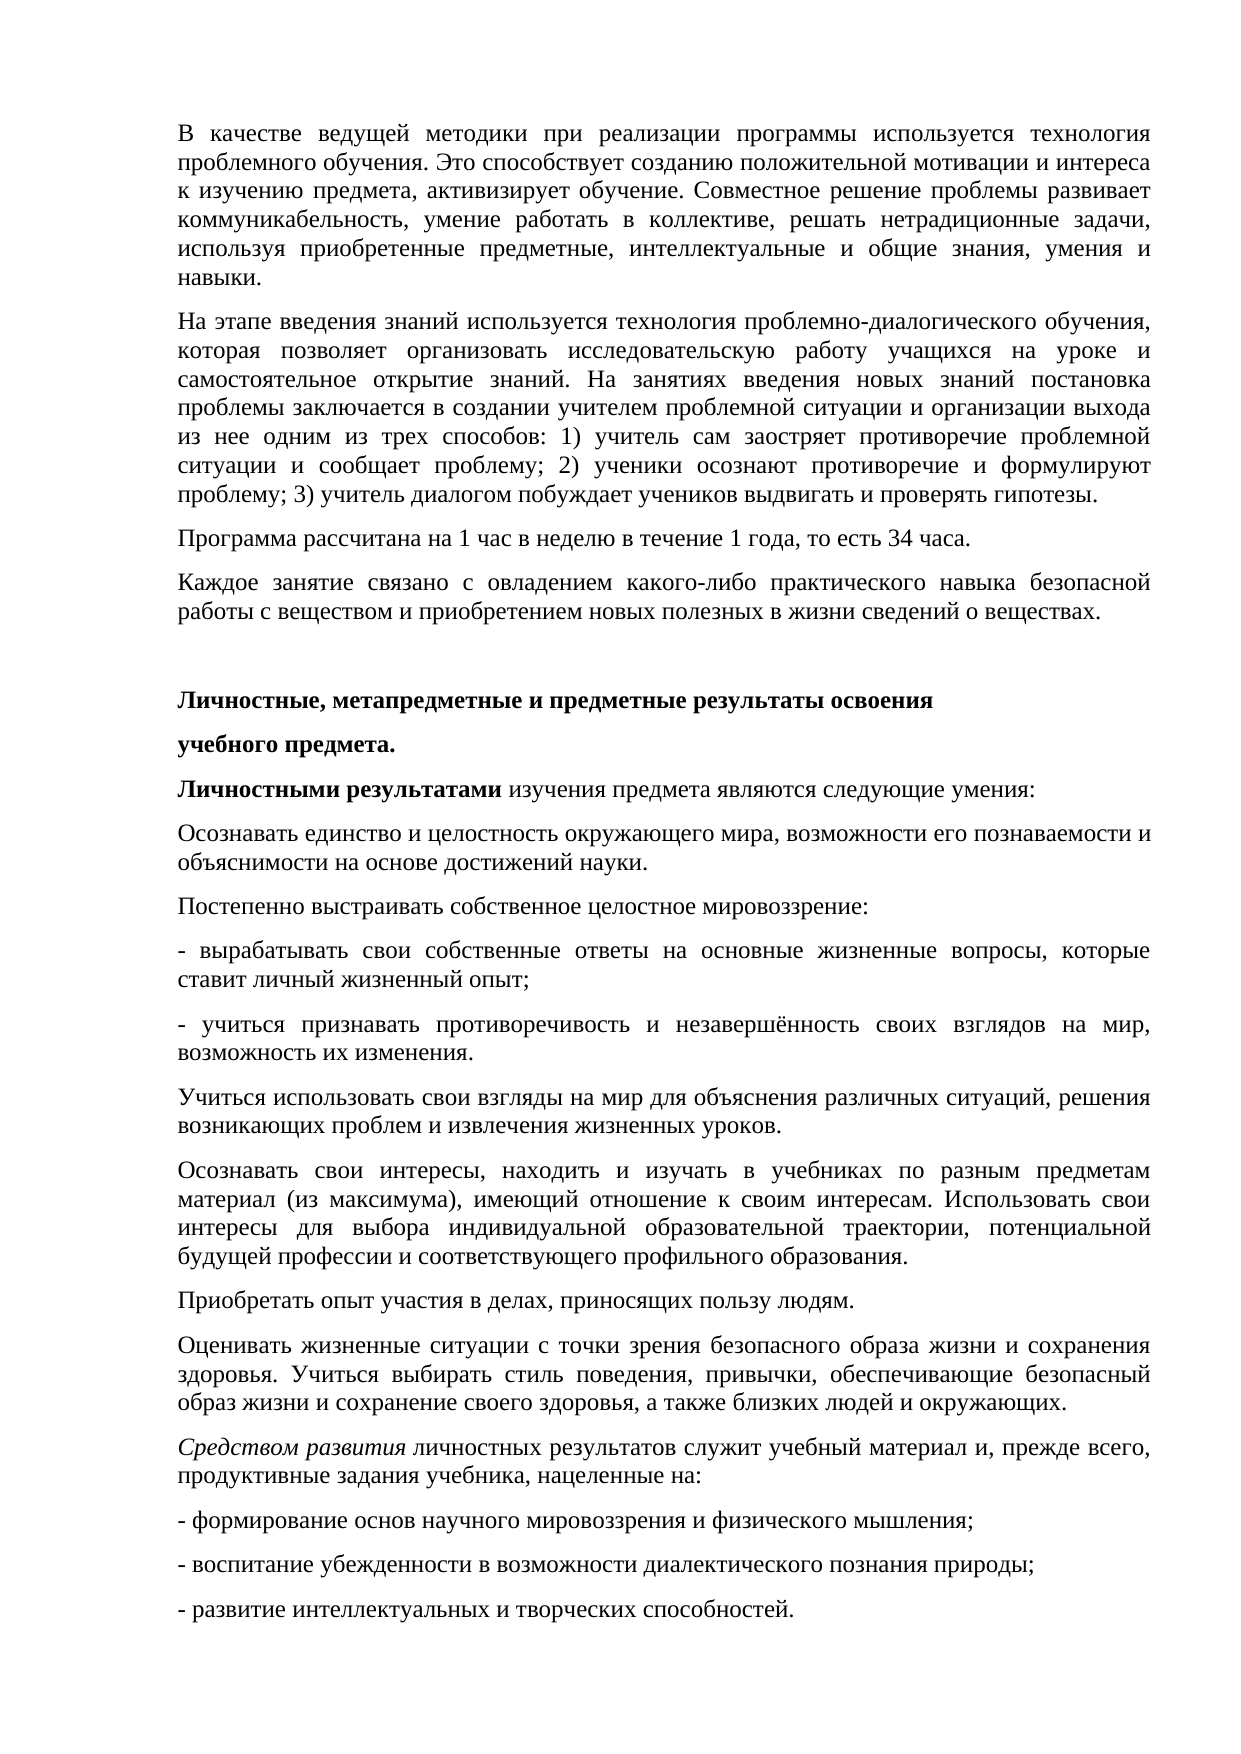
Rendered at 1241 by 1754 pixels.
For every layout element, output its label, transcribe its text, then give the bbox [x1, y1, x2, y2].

text - формирование основ научного мировоззрения и физического мышления; [177, 1505, 1152, 1534]
text Программа рассчитана на 1 час в неделю в течение 1 года, то есть 34 часа. [177, 523, 1152, 552]
text Постепенно выстраивать собственное целостное мировоззрение: [177, 891, 1152, 920]
text Приобретать опыт участия в делах, приносящих пользу людям. [177, 1286, 1152, 1314]
text Учиться использовать свои взгляды на мир для объяснения различных ситуаций, решения возникающих проблем и извлечения жизненных уроков. [177, 1082, 1152, 1139]
text учебного предмета. [177, 729, 1152, 758]
text - вырабатывать свои собственные ответы на основные жизненные вопросы, которые ставит личный жизненный опыт; [177, 936, 1152, 993]
text На этапе введения знаний используется технология проблемно-диалогического обучения, которая позволяет организовать исследовательскую работу учащихся на уроке и самостоятельное открытие знаний. На занятиях введения новых знаний постановка проблемы заключается в создании учителем проблемной ситуации и организации выхода из нее одним из трех способов: 1) учитель сам заостряет противоречие проблемной ситуации и сообщает проблему; 2) ученики осознают противоречие и формулируют проблему; 3) учитель диалогом побуждает учеников выдвигать и проверять гипотезы. [177, 306, 1152, 507]
text - воспитание убежденности в возможности диалектического познания природы; [177, 1549, 1152, 1578]
text Осознавать свои интересы, находить и изучать в учебниках по разным предметам материал (из максимума), имеющий отношение к своим интересам. Использовать свои интересы для выбора индивидуальной образовательной траектории, потенциальной будущей профессии и соответствующего профильного образования. [177, 1155, 1152, 1270]
text Каждое занятие связано с овладением какого-либо практического навыка безопасной работы с веществом и приобретением новых полезных в жизни сведений о веществах. [177, 567, 1152, 625]
text Личностными результатами изучения предмета являются следующие умения: [177, 774, 1152, 802]
text Оценивать жизненные ситуации с точки зрения безопасного образа жизни и сохранения здоровья. Учиться выбирать стиль поведения, привычки, обеспечивающие безопасный образ жизни и сохранение своего здоровья, а также близких людей и окружающих. [177, 1330, 1152, 1416]
text Личностные, метапредметные и предметные результаты освоения [177, 685, 1152, 714]
text Осознавать единство и целостность окружающего мира, возможности его познаваемости и объяснимости на основе достижений науки. [177, 818, 1152, 876]
text - развитие интеллектуальных и творческих способностей. [177, 1594, 1152, 1622]
text Средством развития личностных результатов служит учебный материал и, прежде всего, продуктивные задания учебника, нацеленные на: [177, 1432, 1152, 1489]
text - учиться признавать противоречивость и незавершённость своих взглядов на мир, возможность их изменения. [177, 1009, 1152, 1066]
text В качестве ведущей методики при реализации программы используется технология проблемного обучения. Это способствует созданию положительной мотивации и интереса к изучению предмета, активизирует обучение. Совместное решение проблемы развивает коммуникабельность, умение работать в коллективе, решать нетрадиционные задачи, используя приобретенные предметные, интеллектуальные и общие знания, умения и навыки. [177, 118, 1152, 291]
